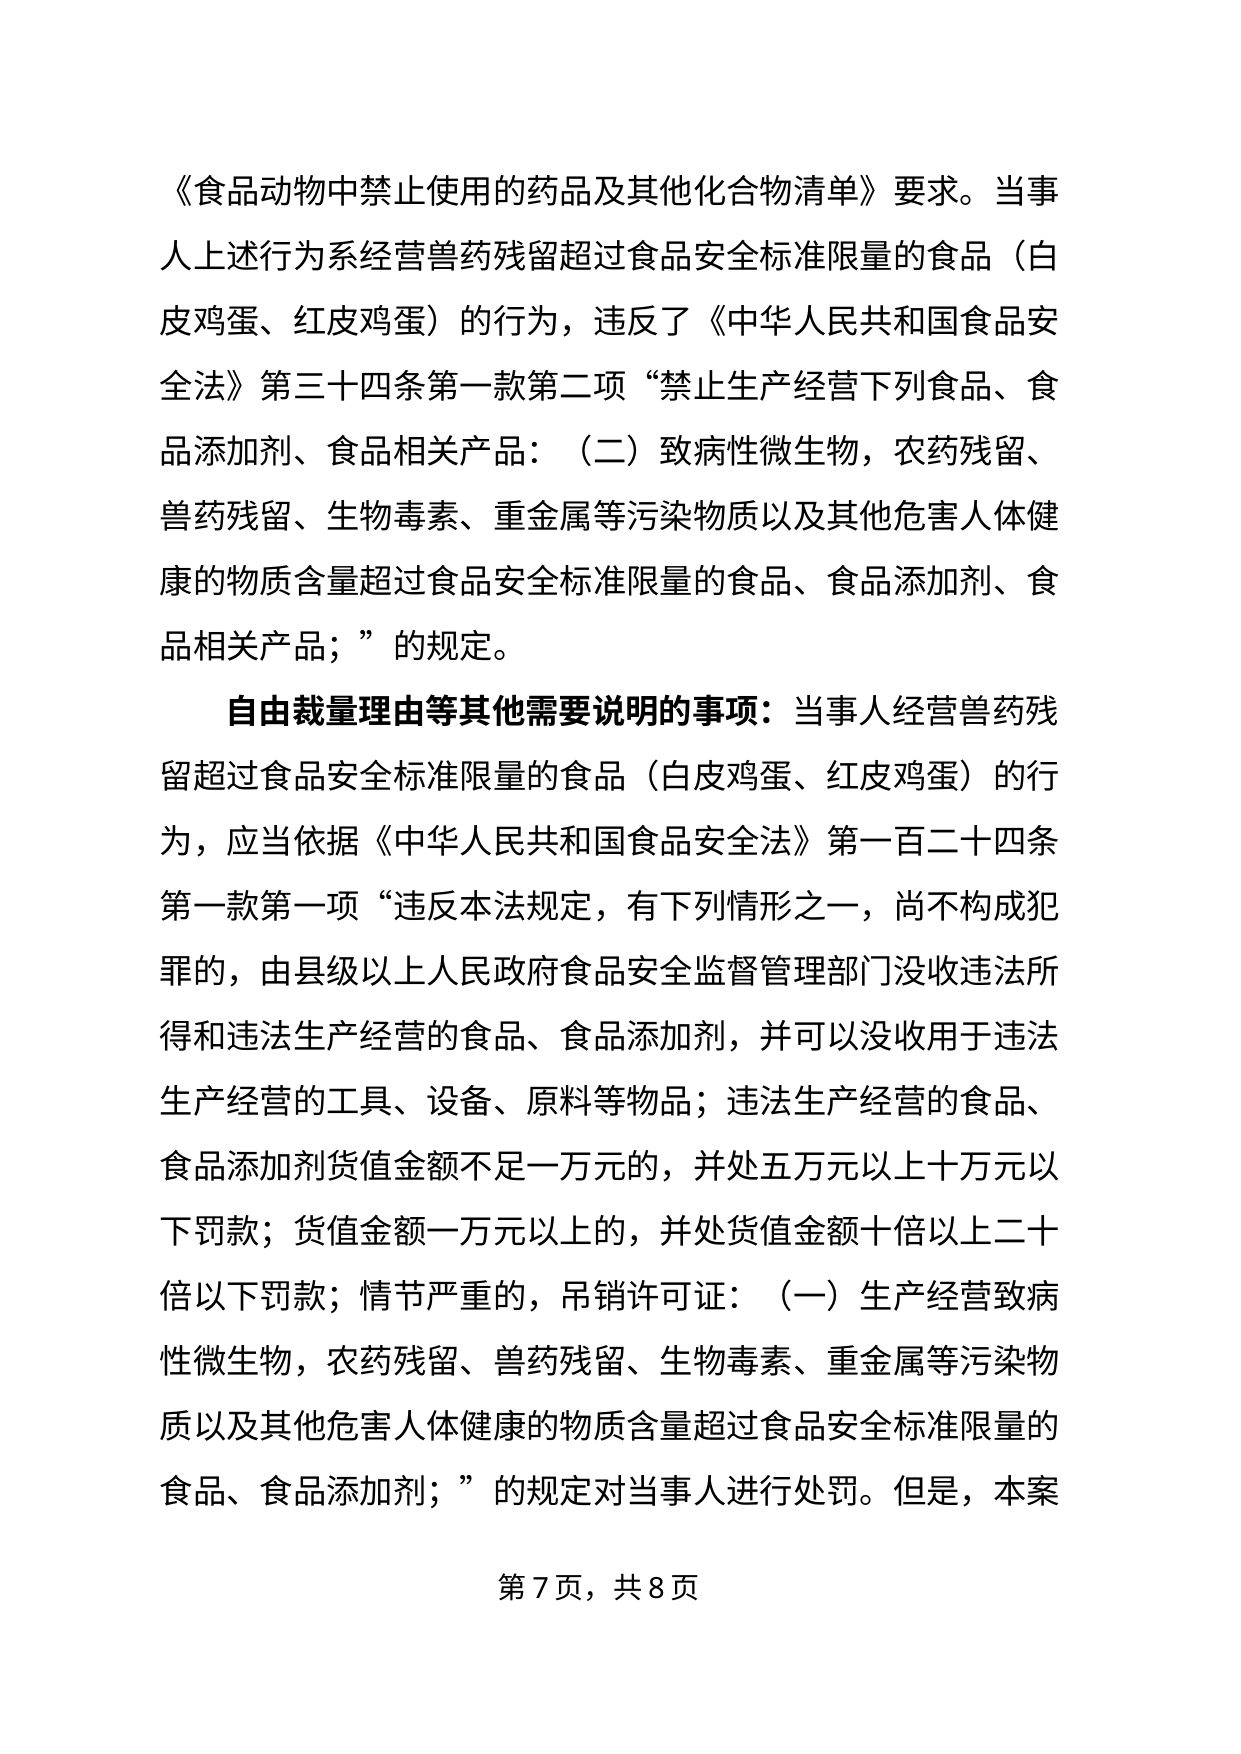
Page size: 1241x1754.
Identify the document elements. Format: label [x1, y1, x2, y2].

text [159, 677, 1081, 1522]
text [159, 157, 1081, 677]
